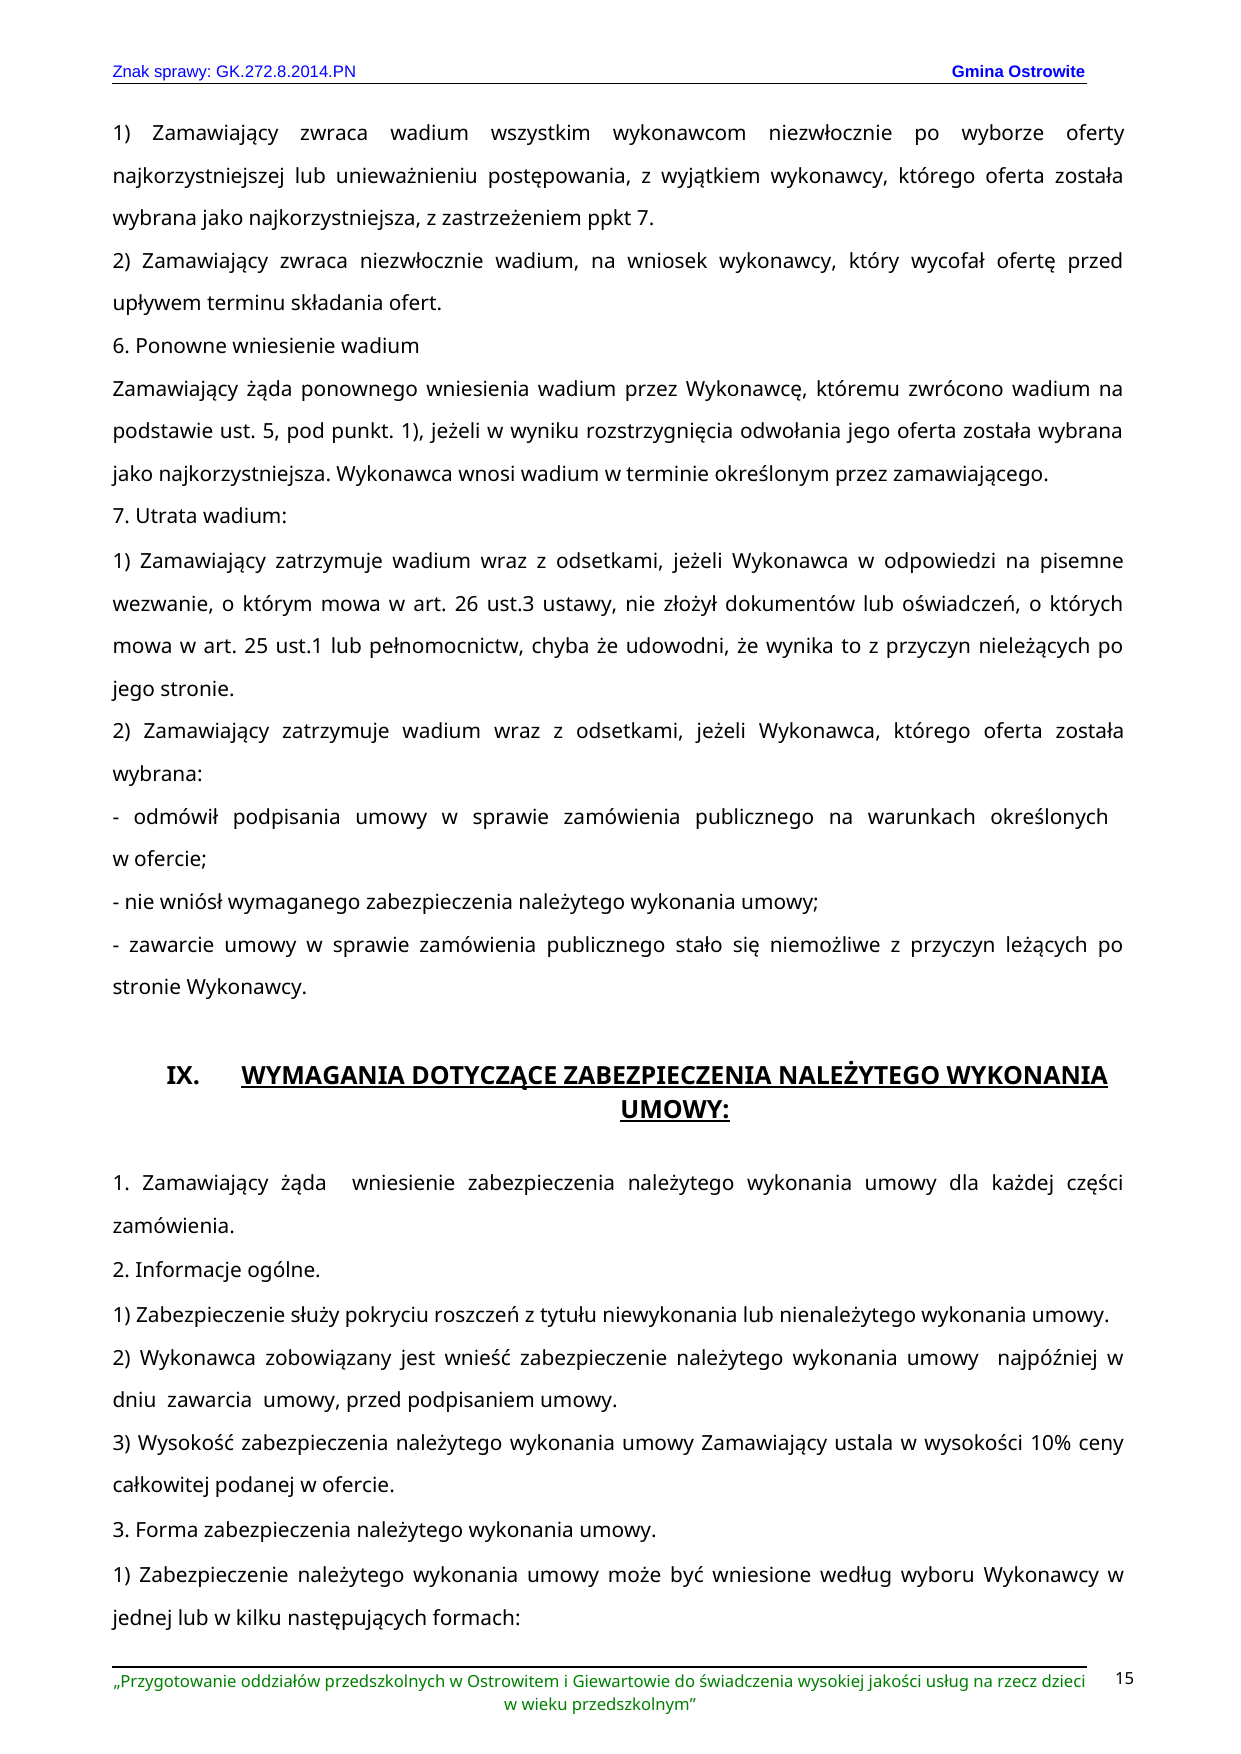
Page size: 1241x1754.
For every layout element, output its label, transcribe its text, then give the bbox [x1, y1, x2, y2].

text 1. Zamawiający żąda wniesienie zabezpieczenia należytego wykonania umowy dla każdej części zamówienia. [112, 1168, 1125, 1239]
list WYMAGANIA DOTYCZĄCE ZABEZPIECZENIA NALEŻYTEGO WYKONANIA UMOWY: [150, 1057, 1125, 1126]
text 1) Zabezpieczenie służy pokryciu roszczeń z tytułu niewykonania lub nienależytego wykonania umowy. [112, 1300, 1125, 1329]
text - nie wniósł wymaganego zabezpieczenia należytego wykonania umowy; [112, 887, 1125, 916]
text 6. Ponowne wniesienie wadium [112, 331, 1125, 359]
text - zawarcie umowy w sprawie zamówienia publicznego stało się niemożliwe z przyczyn leżących po stronie Wykonawcy. [112, 930, 1125, 1001]
text - odmówił podpisania umowy w sprawie zamówienia publicznego na warunkach określonych w ofercie; [112, 802, 1125, 873]
text 1) Zamawiający zatrzymuje wadium wraz z odsetkami, jeżeli Wykonawca w odpowiedzi na pisemne wezwanie, o którym mowa w art. 26 ust.3 ustawy, nie złożył dokumentów lub oświadczeń, o których mowa w art. 25 ust.1 lub pełnomocnictw, chyba że udowodni, że wynika to z przyczyn nieleżących po jego stronie. [112, 546, 1125, 702]
text 1) Zabezpieczenie należytego wykonania umowy może być wniesione według wyboru Wykonawcy w jednej lub w kilku następujących formach: [112, 1560, 1125, 1631]
text 1) Zamawiający zwraca wadium wszystkim wykonawcom niezwłocznie po wyborze oferty najkorzystniejszej lub unieważnieniu postępowania, z wyjątkiem wykonawcy, którego oferta została wybrana jako najkorzystniejsza, z zastrzeżeniem ppkt 7. [112, 118, 1125, 232]
text 3. Forma zabezpieczenia należytego wykonania umowy. [112, 1515, 1125, 1544]
text 3) Wysokość zabezpieczenia należytego wykonania umowy Zamawiający ustala w wysokości 10% ceny całkowitej podanej w ofercie. [112, 1428, 1125, 1499]
text 7. Utrata wadium: [112, 502, 1125, 530]
text 2) Zamawiający zwraca niezwłocznie wadium, na wniosek wykonawcy, który wycofał ofertę przed upływem terminu składania ofert. [112, 246, 1125, 317]
text 2) Zamawiający zatrzymuje wadium wraz z odsetkami, jeżeli Wykonawca, którego oferta została wybrana: [112, 717, 1125, 788]
text Zamawiający żąda ponownego wniesienia wadium przez Wykonawcę, któremu zwrócono wadium na podstawie ust. 5, pod punkt. 1), jeżeli w wyniku rozstrzygnięcia odwołania jego oferta została wybrana jako najkorzystniejsza. Wykonawca wnosi wadium w terminie określonym przez zamawiającego. [112, 374, 1125, 487]
text 2. Informacje ogólne. [112, 1256, 1125, 1284]
text 2) Wykonawca zobowiązany jest wnieść zabezpieczenie należytego wykonania umowy najpóźniej w dniu zawarcia umowy, przed podpisaniem umowy. [112, 1343, 1125, 1414]
